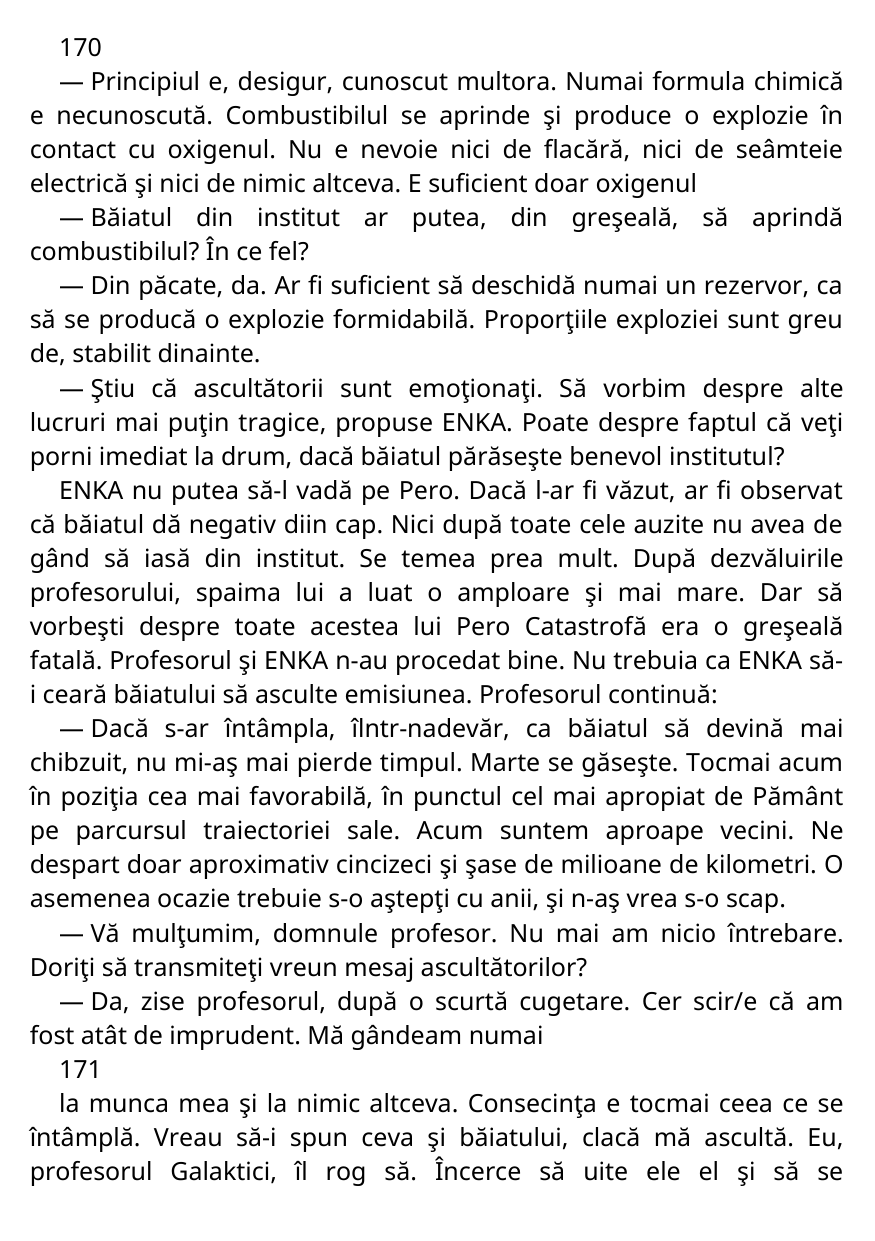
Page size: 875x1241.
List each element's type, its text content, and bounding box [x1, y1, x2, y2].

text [29, 1086, 844, 1188]
text — Din păcate, da. Ar fi suficient să deschidă numai un rezervor, ca să se producă o explozie formidabilă. Proporţiile exploziei sunt greu de, stabilit dinainte. [29, 268, 844, 370]
text — Băiatul din institut ar putea, din greşeală, să aprindă combustibilul? În ce fel? [29, 200, 844, 268]
text — Vă mulţumim, domnule profesor. Nu mai am nicio întrebare. Doriţi să transmiteţi vreun mesaj ascultătorilor? [29, 915, 844, 983]
text — Principiul e, desigur, cunoscut multora. Numai formula chimică e necunoscută. Combustibilul se aprinde şi produce o explozie în contact cu oxigenul. Nu e nevoie nici de flacără, nici de seâmteie electrică şi nici de nimic altceva. E suficient doar oxigenul [29, 64, 844, 200]
text ENKA nu putea să-l vadă pe Pero. Dacă l-ar fi văzut, ar fi observat că băiatul dă negativ diin cap. Nici după toate cele auzite nu avea de gând să iasă din institut. Se temea prea mult. După dezvăluirile profesorului, spaima lui a luat o amploare şi mai mare. Dar să vorbeşti despre toate acestea lui Pero Catastrofă era o greşeală fatală. Profesorul şi ENKA n-au procedat bine. Nu trebuia ca ENKA să-i ceară băiatului să asculte emisiunea. Profesorul continuă: [29, 472, 844, 711]
text 170 [29, 29, 844, 64]
text — Dacă s-ar întâmpla, îlntr-nadevăr, ca băiatul să devină mai chibzuit, nu mi-aş mai pierde timpul. Marte se găseşte. Tocmai acum în poziţia cea mai favorabilă, în punctul cel mai apropiat de Pământ pe parcursul traiectoriei sale. Acum suntem aproape vecini. Ne despart doar aproximativ cincizeci şi şase de milioane de kilometri. O asemenea ocazie trebuie s-o aştepţi cu anii, şi n-aş vrea s-o scap. [29, 711, 844, 915]
text — Da, zise profesorul, după o scurtă cugetare. Cer scir/e că am fost atât de imprudent. Mă gândeam numai [29, 983, 844, 1051]
text 171 [29, 1051, 844, 1086]
text — Ştiu că ascultătorii sunt emoţionaţi. Să vorbim despre alte lucruri mai puţin tragice, propuse ENKA. Poate despre faptul că veţi porni imediat la drum, dacă băiatul părăseşte benevol institutul? [29, 370, 844, 472]
